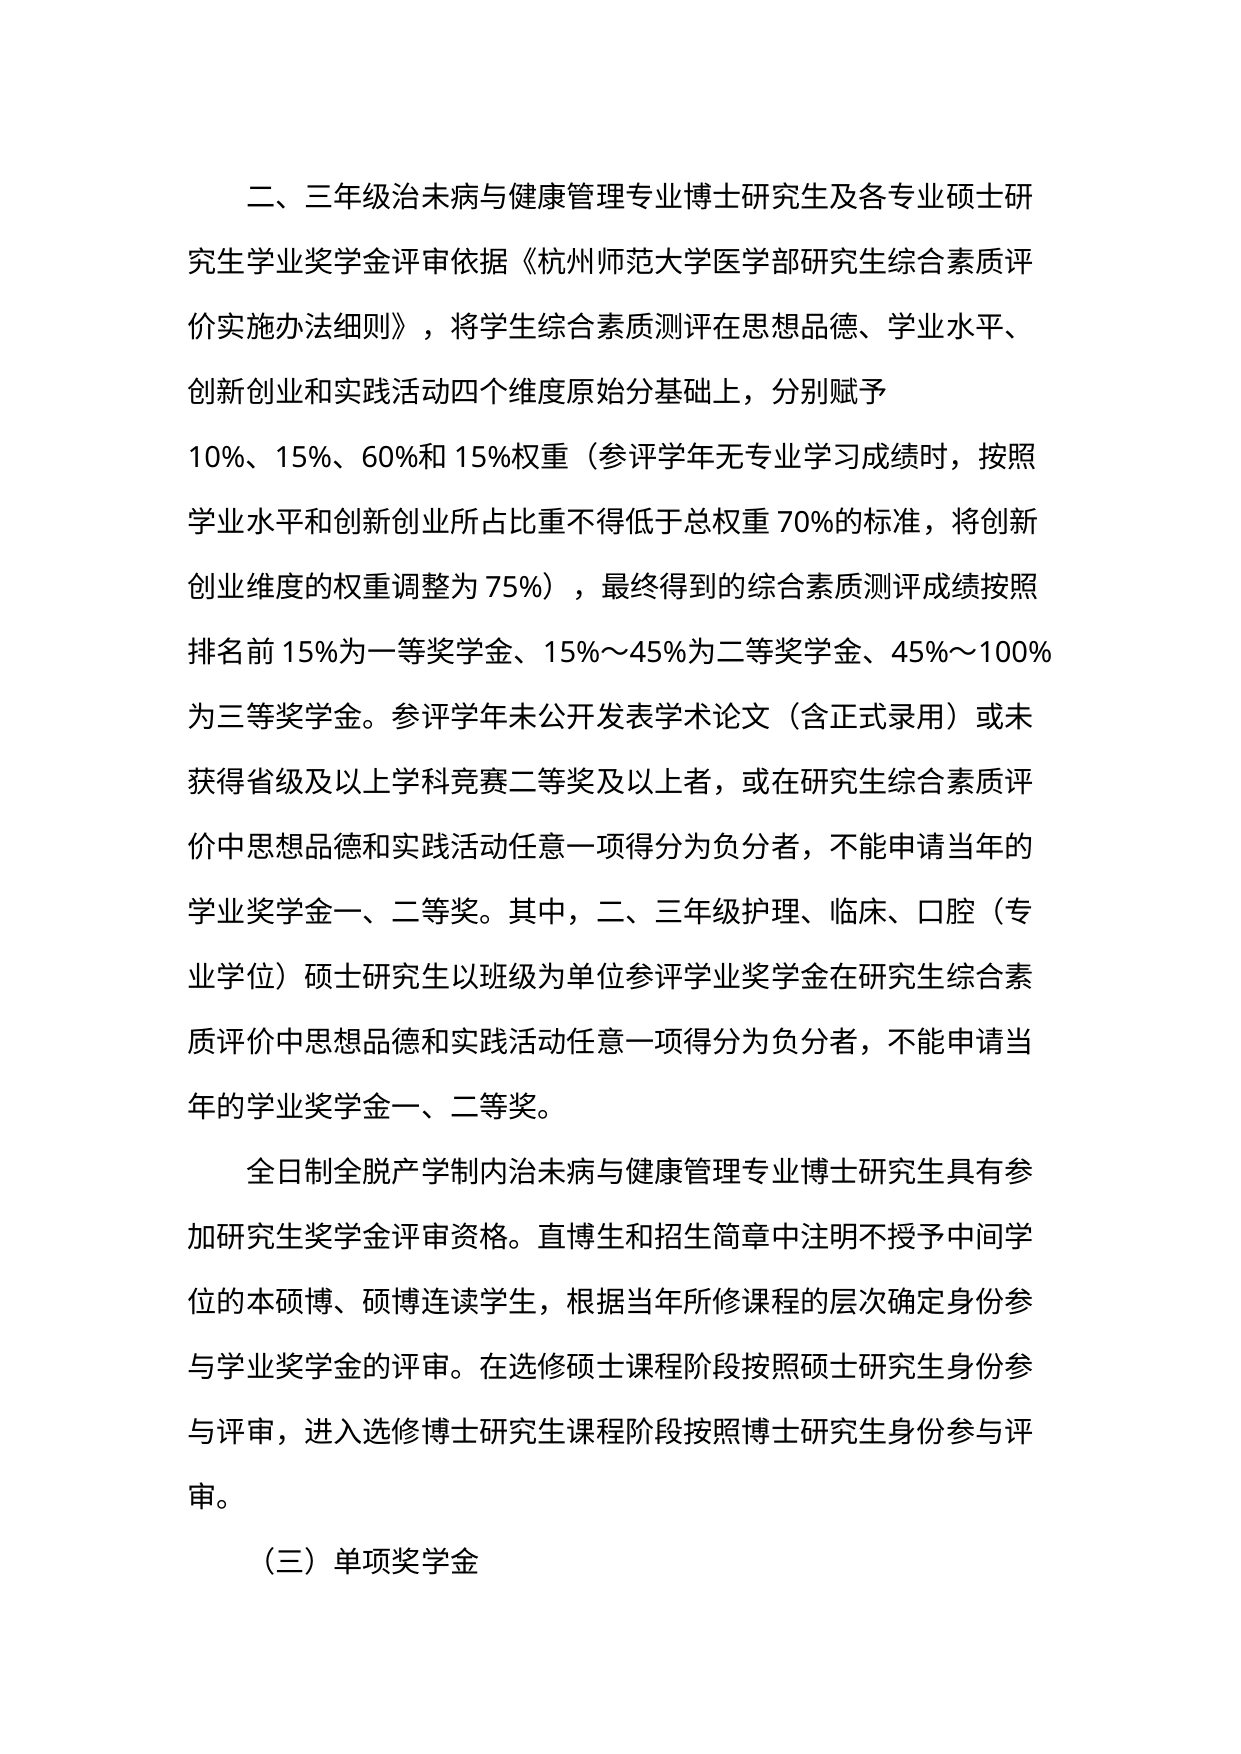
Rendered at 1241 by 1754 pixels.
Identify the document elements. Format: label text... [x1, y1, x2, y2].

text 全日制全脱产学制内治未病与健康管理专业博士研究生具有参加研究生奖学金评审资格。直博生和招生简章中注明不授予中间学位的本硕博、硕博连读学生，根据当年所修课程的层次确定身份参与学业奖学金的评审。在选修硕士课程阶段按照硕士研究生身份参与评审，进入选修博士研究生课程阶段按照博士研究生身份参与评审。 [187, 1137, 1053, 1527]
text 二、三年级治未病与健康管理专业博士研究生及各专业硕士研究生学业奖学金评审依据《杭州师范大学医学部研究生综合素质评价实施办法细则》，将学生综合素质测评在思想品德、学业水平、创新创业和实践活动四个维度原始分基础上，分别赋予10%、15%、60%和15%权重（参评学年无专业学习成绩时，按照学业水平和创新创业所占比重不得低于总权重70%的标准，将创新创业维度的权重调整为75%），最终得到的综合素质测评成绩按照排名前15%为一等奖学金、15%～45%为二等奖学金、45%～100%为三等奖学金。参评学年未公开发表学术论文（含正式录用）或未获得省级及以上学科竞赛二等奖及以上者，或在研究生综合素质评价中思想品德和实践活动任意一项得分为负分者，不能申请当年的学业奖学金一、二等奖。其中，二、三年级护理、临床、口腔（专业学位）硕士研究生以班级为单位参评学业奖学金在研究生综合素质评价中思想品德和实践活动任意一项得分为负分者，不能申请当年的学业奖学金一、二等奖。 [187, 162, 1053, 1137]
text （三）单项奖学金 [187, 1527, 1053, 1592]
